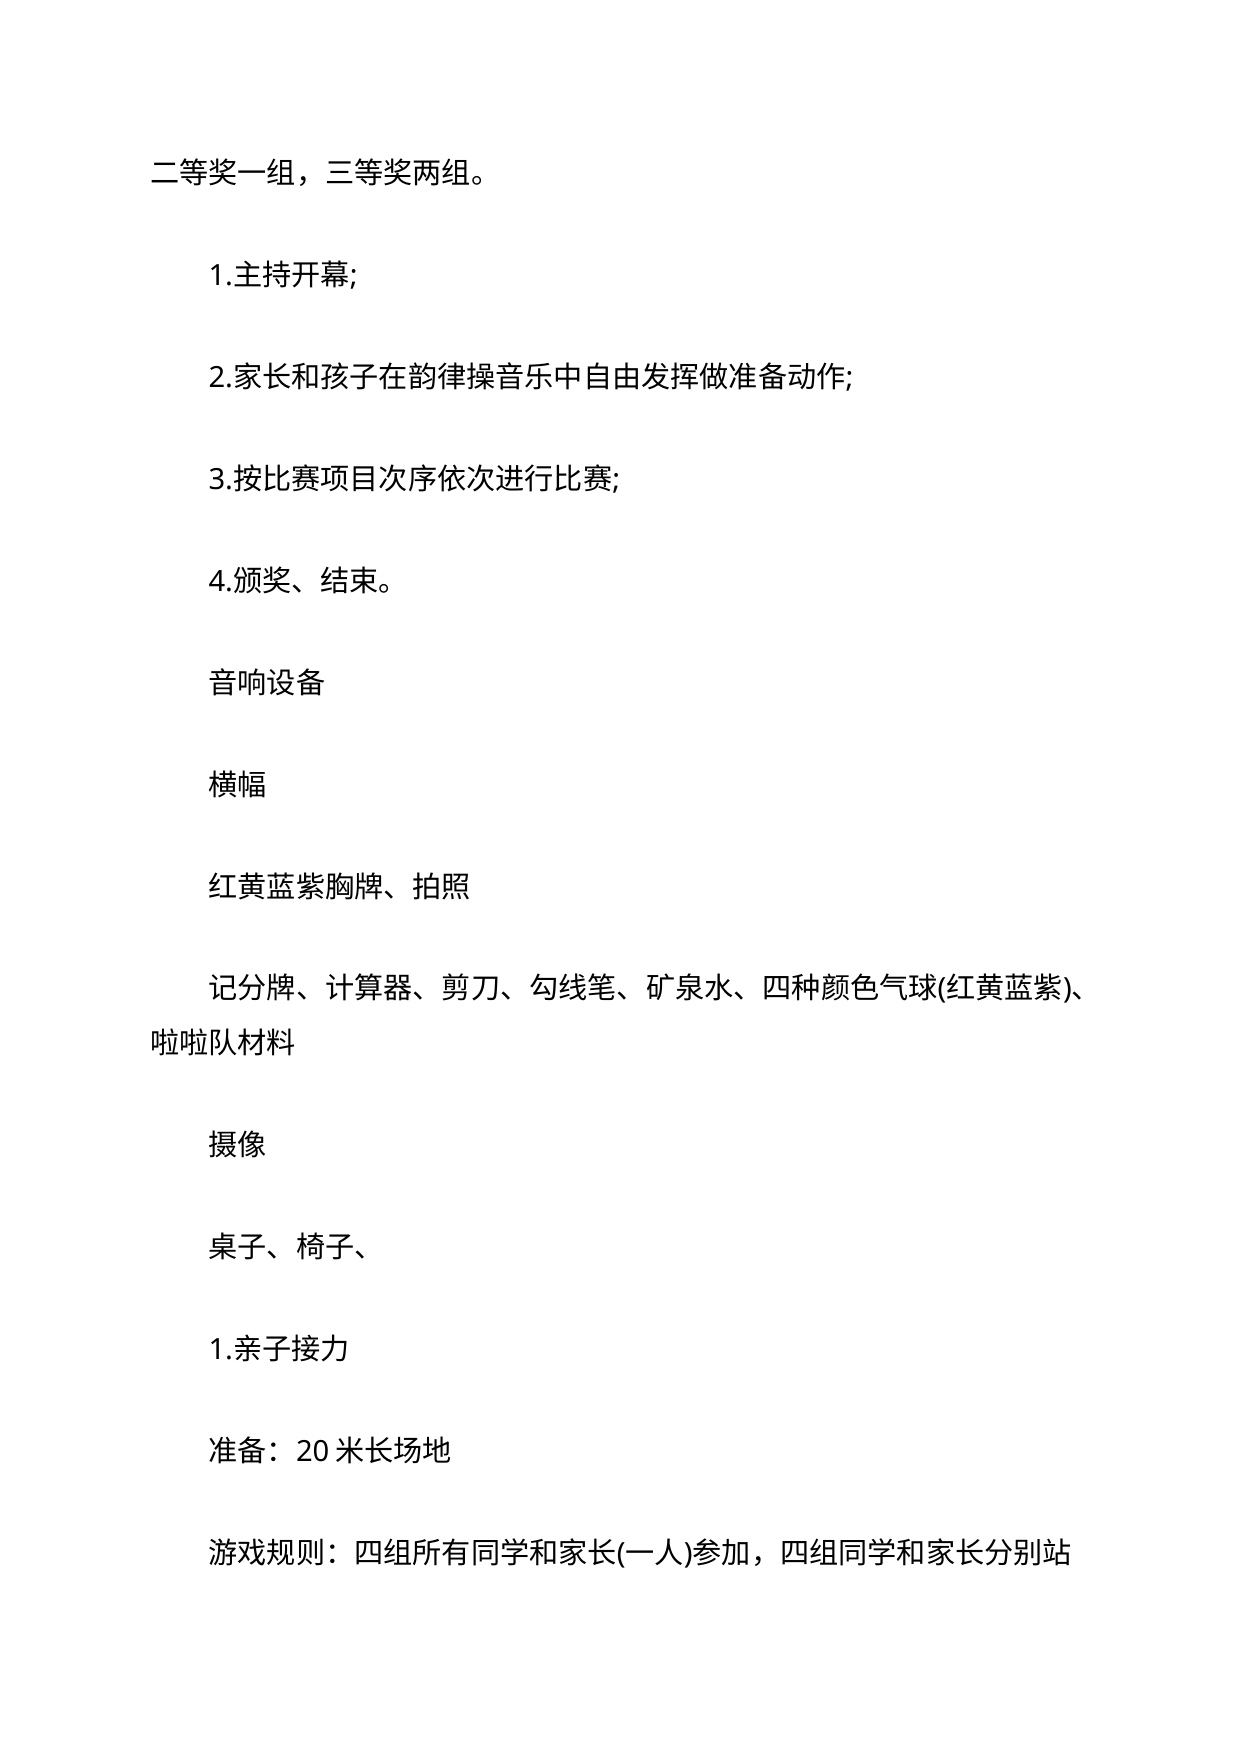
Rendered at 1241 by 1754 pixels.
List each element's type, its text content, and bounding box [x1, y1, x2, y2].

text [150, 150, 1090, 192]
text 音响设备 [150, 660, 1090, 702]
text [150, 1529, 1090, 1572]
text 3.按比赛项目次序依次进行比赛; [150, 456, 1090, 498]
text 2.家长和孩子在韵律操音乐中自由发挥做准备动作; [150, 354, 1090, 396]
text 摄像 [150, 1122, 1090, 1164]
text 红黄蓝紫胸牌、拍照 [150, 863, 1090, 906]
text 记分牌、计算器、剪刀、勾线笔、矿泉水、四种颜色气球(红黄蓝紫)、啦啦队材料 [150, 965, 1090, 1062]
text 准备：20米长场地 [150, 1427, 1090, 1470]
text 横幅 [150, 761, 1090, 804]
text 4.颁奖、结束。 [150, 558, 1090, 600]
text 1.亲子接力 [150, 1325, 1090, 1368]
text 桌子、椅子、 [150, 1223, 1090, 1266]
text 1.主持开幕; [150, 252, 1090, 294]
